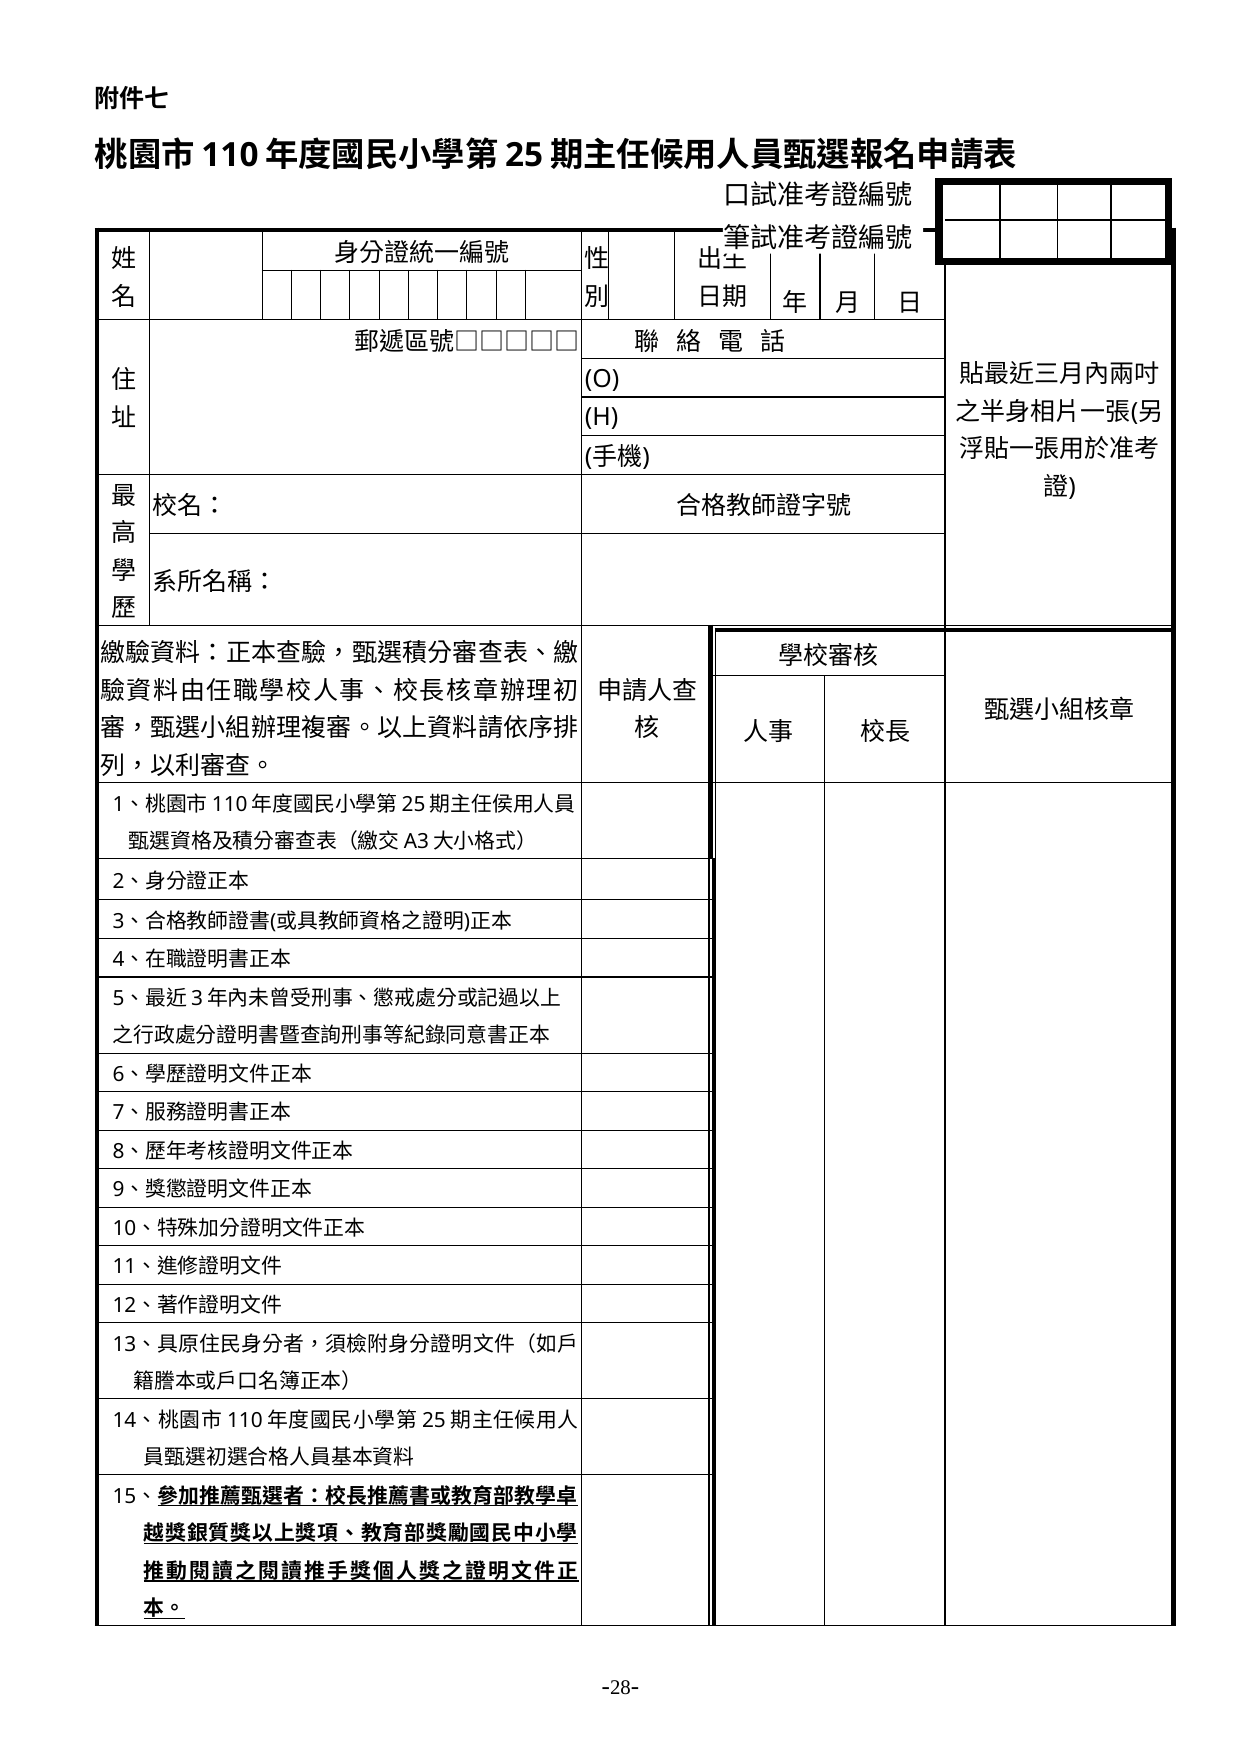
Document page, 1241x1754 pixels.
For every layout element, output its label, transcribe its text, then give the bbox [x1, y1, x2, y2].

table_cell [380, 271, 408, 319]
table_cell 8、歷年考核證明文件正本 [99, 1131, 581, 1168]
table_cell [582, 1208, 708, 1245]
table_cell 最高學歷 [99, 475, 149, 624]
table_cell 校名： [150, 475, 581, 533]
table_cell 1、桃園市110年度國民小學第25期主任侯用人員 甄選資格及積分審查表（繳交A3大小格式） [99, 783, 581, 858]
table_cell 4、在職證明書正本 [99, 939, 581, 976]
table_cell (手機) [582, 436, 944, 473]
table_cell 9、獎懲證明文件正本 [99, 1169, 581, 1207]
table_cell 13、具原住民身分者，須檢附身分證明文件（如戶籍謄本或戶口名簿正本） [99, 1323, 581, 1398]
table_cell 7、服務證明書正本 [99, 1092, 581, 1129]
table_cell [582, 1323, 708, 1398]
table_header 身分證統一編號 [263, 232, 581, 269]
table_cell [582, 783, 708, 858]
table_cell [582, 534, 944, 624]
table_cell [946, 783, 1171, 1625]
table_cell [582, 1131, 708, 1168]
table_cell 學校審核 [716, 632, 944, 675]
table_cell [582, 939, 708, 976]
table_cell 12、著作證明文件 [99, 1285, 581, 1322]
table_cell 系所名稱： [150, 534, 581, 624]
table_cell [582, 900, 708, 938]
table_header 性別 [582, 232, 608, 319]
table_cell [582, 1092, 708, 1129]
table_cell [825, 783, 944, 1625]
table_cell [582, 1169, 708, 1207]
table_cell 3、合格教師證書(或具教師資格之證明)正本 [99, 900, 581, 938]
table_cell 人事 [716, 676, 824, 782]
table_cell [582, 1285, 708, 1322]
table_cell [350, 271, 379, 319]
table_header [609, 232, 674, 319]
table_cell 15、參加推薦甄選者：校長推薦書或教育部教學卓越獎銀質獎以上獎項、教育部獎勵國民中小學推動閱讀之閱讀推手獎個人獎之證明文件正本。 [99, 1475, 581, 1625]
table_cell [526, 271, 581, 319]
table_cell 2、身分證正本 [99, 859, 581, 899]
table_cell [582, 978, 708, 1052]
table_cell [582, 1054, 708, 1091]
text 桃園市110年度國民小學第25期主任候用人員甄選報名申請表 [94, 115, 1146, 190]
table_cell (O) [582, 359, 944, 396]
table_cell [582, 1399, 708, 1474]
table_cell 繳驗資料：正本查驗，甄選積分審查表、繳驗資料由任職學校人事、校長核章辦理初審，甄選小組辦理複審。以上資料請依序排列，以利審查。 [99, 626, 581, 782]
table_cell 14、桃園市110年度國民小學第25期主任候用人員甄選初選合格人員基本資料 [99, 1399, 581, 1474]
table_cell 10、特殊加分證明文件正本 [99, 1208, 581, 1245]
table_cell [438, 271, 466, 319]
table_cell [582, 1475, 708, 1625]
table_cell 住址 [99, 320, 149, 473]
table_cell 甄選小組核章 [946, 632, 1171, 782]
table_cell 合格教師證字號 [582, 475, 944, 533]
table_cell [497, 271, 525, 319]
table_cell 11、進修證明文件 [99, 1246, 581, 1284]
table_header [150, 232, 262, 319]
text 附件七 [94, 77, 1146, 115]
table_header 貼最近三月內兩吋之半身相片一張(另浮貼一張用於准考證) [946, 265, 1171, 624]
table_cell 郵遞區號□□□□□ [150, 320, 581, 473]
table_cell 5、最近3年內未曾受刑事、懲戒處分或記過以上 之行政處分證明書暨查詢刑事等紀錄同意書正本 [99, 978, 581, 1052]
table_cell [582, 1246, 708, 1284]
table_cell 聯 絡 電 話 [582, 320, 944, 358]
table_header 日 [875, 232, 944, 319]
table_cell 6、學歷證明文件正本 [99, 1054, 581, 1091]
table_cell [409, 271, 437, 319]
table_cell [582, 859, 708, 899]
table_cell [467, 271, 496, 319]
table_cell 校長 [825, 676, 944, 782]
table_cell 申請人查核 [582, 626, 708, 782]
table_header 年 [771, 254, 819, 319]
table_header 姓名 [99, 232, 149, 319]
table_cell [292, 271, 320, 319]
table_cell [321, 271, 349, 319]
table_cell [716, 783, 824, 1625]
table_cell (H) [582, 398, 944, 435]
table_header 月 [821, 254, 874, 319]
table_cell [263, 271, 291, 319]
table_header 出生 日期 [675, 232, 770, 319]
